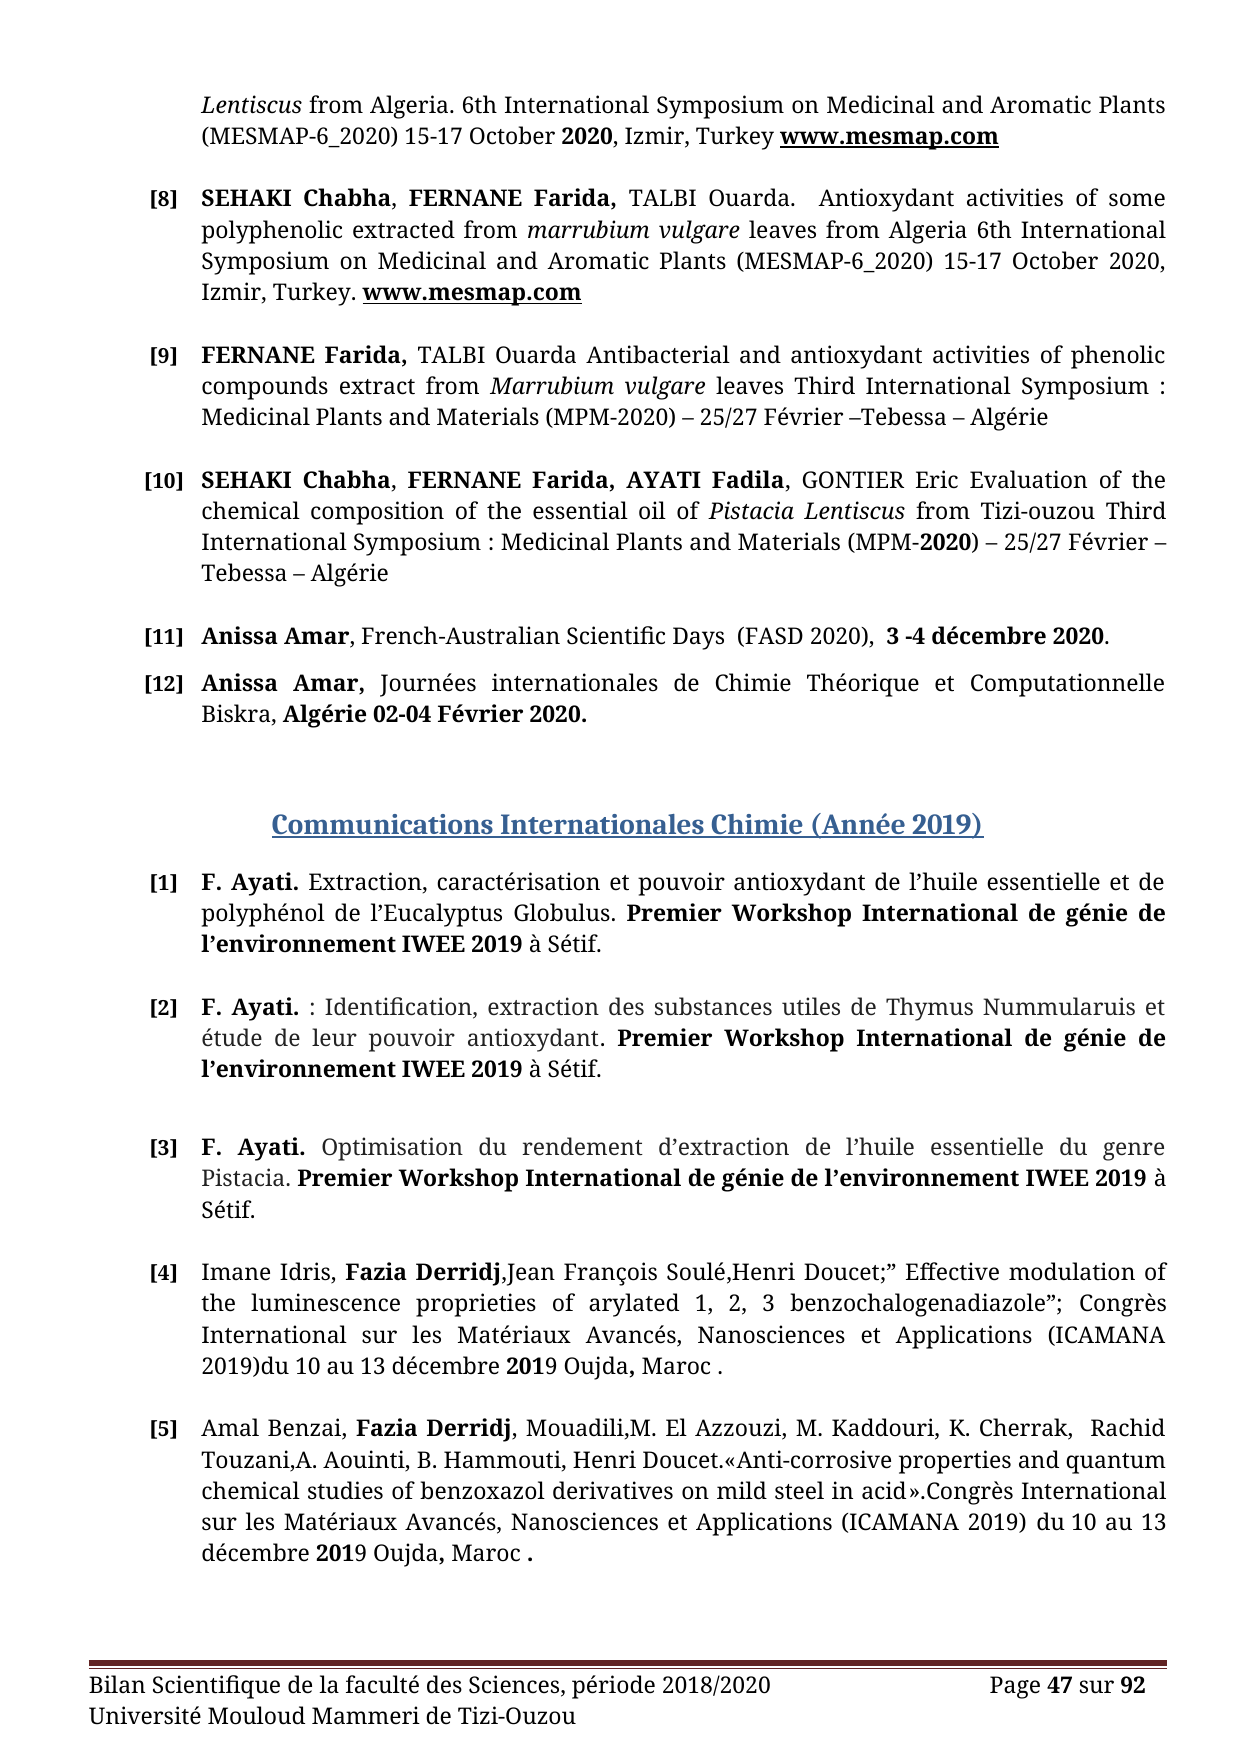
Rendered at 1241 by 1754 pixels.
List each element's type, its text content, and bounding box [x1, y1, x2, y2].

list Imane Idris, Fazia Derridj,Jean François Soulé,Henri Doucet;” Effective modulation of the luminescence proprieties of arylated 1, 2, 3 benzochalogenadiazole”; Congrès International sur les Matériaux Avancés, Nanosciences et Applications (ICAMANA 2019)du 10 au 13 décembre 2019 Oujda, Maroc . [164, 1256, 1167, 1381]
list F. Ayati. Extraction, caractérisation et pouvoir antioxydant de l’huile essentielle et de polyphénol de l’Eucalyptus Globulus. Premier Workshop International de génie de l’environnement IWEE 2019 à Sétif. [164, 866, 1167, 959]
list Anissa Amar, Journées internationales de Chimie Théorique et Computationnelle Biskra, Algérie 02-04 Février 2020. [164, 667, 1167, 729]
list Amal Benzai, Fazia Derridj, Mouadili,M. El Azzouzi, M. Kaddouri, K. Cherrak, Rachid Touzani,A. Aouinti, B. Hammouti, Henri Doucet.«Anti-corrosive properties and quantum chemical studies of benzoxazol derivatives on mild steel in acid».Congrès International sur les Matériaux Avancés, Nanosciences et Applications (ICAMANA 2019) du 10 au 13 décembre 2019 Oujda, Maroc . [164, 1412, 1167, 1569]
subtitle Communications Internationales Chimie (Année 2019) [89, 808, 1167, 842]
list F. Ayati. Optimisation du rendement d’extraction de l’huile essentielle du genre Pistacia. Premier Workshop International de génie de l’environnement IWEE 2019 à Sétif. [164, 1131, 1167, 1225]
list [164, 89, 1167, 151]
list F. Ayati. : Identification, extraction des substances utiles de Thymus Nummularuis et étude de leur pouvoir antioxydant. Premier Workshop International de génie de l’environnement IWEE 2019 à Sétif. [164, 991, 1167, 1084]
list Anissa Amar, French‐Australian Scientific Days (FASD 2020), 3 -4 décembre 2020. [164, 620, 1167, 651]
list SEHAKI Chabha, FERNANE Farida, TALBI Ouarda. Antioxydant activities of some polyphenolic extracted from marrubium vulgare leaves from Algeria 6th International Symposium on Medicinal and Aromatic Plants (MESMAP-6_2020) 15-17 October 2020, Izmir, Turkey. www.mesmap.com [164, 182, 1167, 307]
list FERNANE Farida, TALBI Ouarda Antibacterial and antioxydant activities of phenolic compounds extract from Marrubium vulgare leaves Third International Symposium : Medicinal Plants and Materials (MPM-2020) – 25/27 Février –Tebessa – Algérie [164, 339, 1167, 432]
list SEHAKI Chabha, FERNANE Farida, AYATI Fadila, GONTIER Eric Evaluation of the chemical composition of the essential oil of Pistacia Lentiscus from Tizi-ouzou Third International Symposium : Medicinal Plants and Materials (MPM-2020) – 25/27 Février –Tebessa – Algérie [164, 464, 1167, 589]
